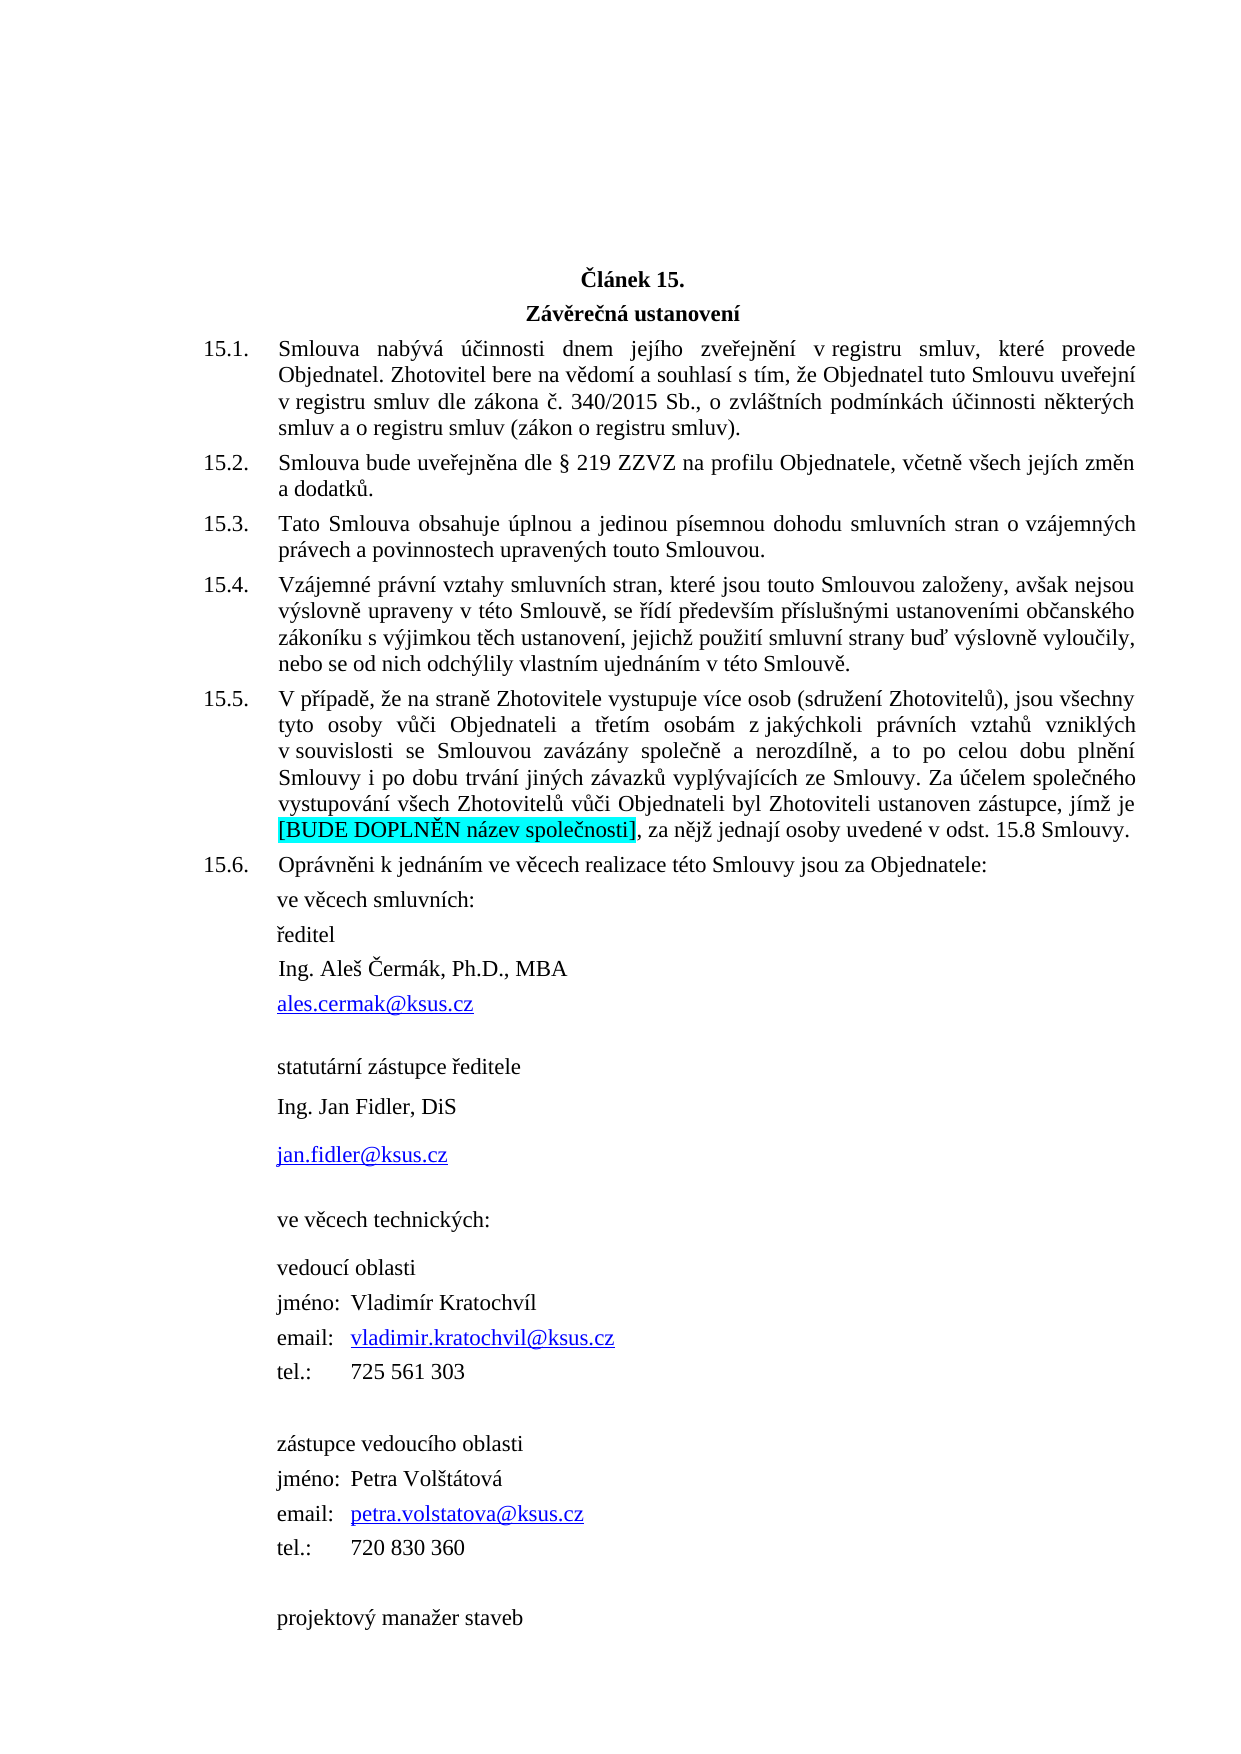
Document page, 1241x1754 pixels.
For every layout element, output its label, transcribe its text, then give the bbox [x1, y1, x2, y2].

text V případě, že na straně Zhotovitele vystupuje více osob (sdružení Zhotovitelů), jsou všechny tyto osoby vůči Objednateli a třetím osobám z jakýchkoli právních vztahů vzniklých v souvislosti se Smlouvou zavázány společně a nerozdílně, a to po celou dobu plnění Smlouvy i po dobu trvání jiných závazků vyplývajících ze Smlouvy. Za účelem společného vystupování všech Zhotovitelů vůči Objednateli byl Zhotoviteli ustanoven zástupce, jímž je [BUDE DOPLNĚN název společnosti], za nějž jednají osoby uvedené v odst. 15.8 Smlouvy. [203, 685, 1136, 843]
list projektový manažer staveb [173, 1604, 1136, 1630]
list ve věcech technických: [247, 1167, 1136, 1233]
list tel.: 725 561 303 [173, 1358, 1136, 1385]
text Oprávněni k jednáním ve věcech realizace této Smlouvy jsou za Objednatele: [203, 851, 1136, 878]
list Tato Smlouva obsahuje úplnou a jedinou písemnou dohodu smluvních stran o vzájemných právech a povinnostech upravených touto Smlouvou. [203, 510, 1136, 563]
list Ing. Jan Fidler, DiS [242, 1093, 1136, 1119]
list Smlouva bude uveřejněna dle § 219 ZZVZ na profilu Objednatele, včetně všech jejích změn a dodatků. [203, 449, 1136, 502]
list jan.fidler@ksus.cz [203, 1141, 1136, 1167]
list email: vladimir.kratochvil@ksus.cz [173, 1324, 1136, 1350]
list ales.cermak@ksus.cz [277, 990, 1136, 1016]
list ředitel [203, 921, 1136, 947]
list vedoucí oblasti [173, 1254, 1136, 1281]
list Ing. Aleš Čermák, Ph.D., MBA [203, 955, 1136, 982]
list jméno: Petra Volštátová [173, 1465, 1136, 1491]
list ve věcech smluvních: [203, 886, 1136, 912]
text Vzájemné právní vztahy smluvních stran, které jsou touto Smlouvou založeny, avšak nejsou výslovně upraveny v této Smlouvě, se řídí především příslušnými ustanoveními občanského zákoníku s výjimkou těch ustanovení, jejichž použití smluvní strany buď výslovně vyloučily, nebo se od nich odchýlily vlastním ujednáním v této Smlouvě. [203, 571, 1136, 676]
list statutární zástupce ředitele [247, 1053, 1136, 1080]
list jméno: Vladimír Kratochvíl [173, 1289, 1136, 1315]
list tel.: 720 830 360 [173, 1534, 1136, 1561]
list zástupce vedoucího oblasti [173, 1430, 1136, 1457]
text Závěrečná ustanovení [129, 301, 1136, 327]
list Smlouva nabývá účinnosti dnem jejího zveřejnění v registru smluv, které provede Objednatel. Zhotovitel bere na vědomí a souhlasí s tím, že Objednatel tuto Smlouvu uveřejní v registru smluv dle zákona č. 340/2015 Sb., o zvláštních podmínkách účinnosti některých smluv a o registru smluv (zákon o registru smluv). [203, 335, 1136, 441]
list email: petra.volstatova@ksus.cz [173, 1499, 1136, 1526]
